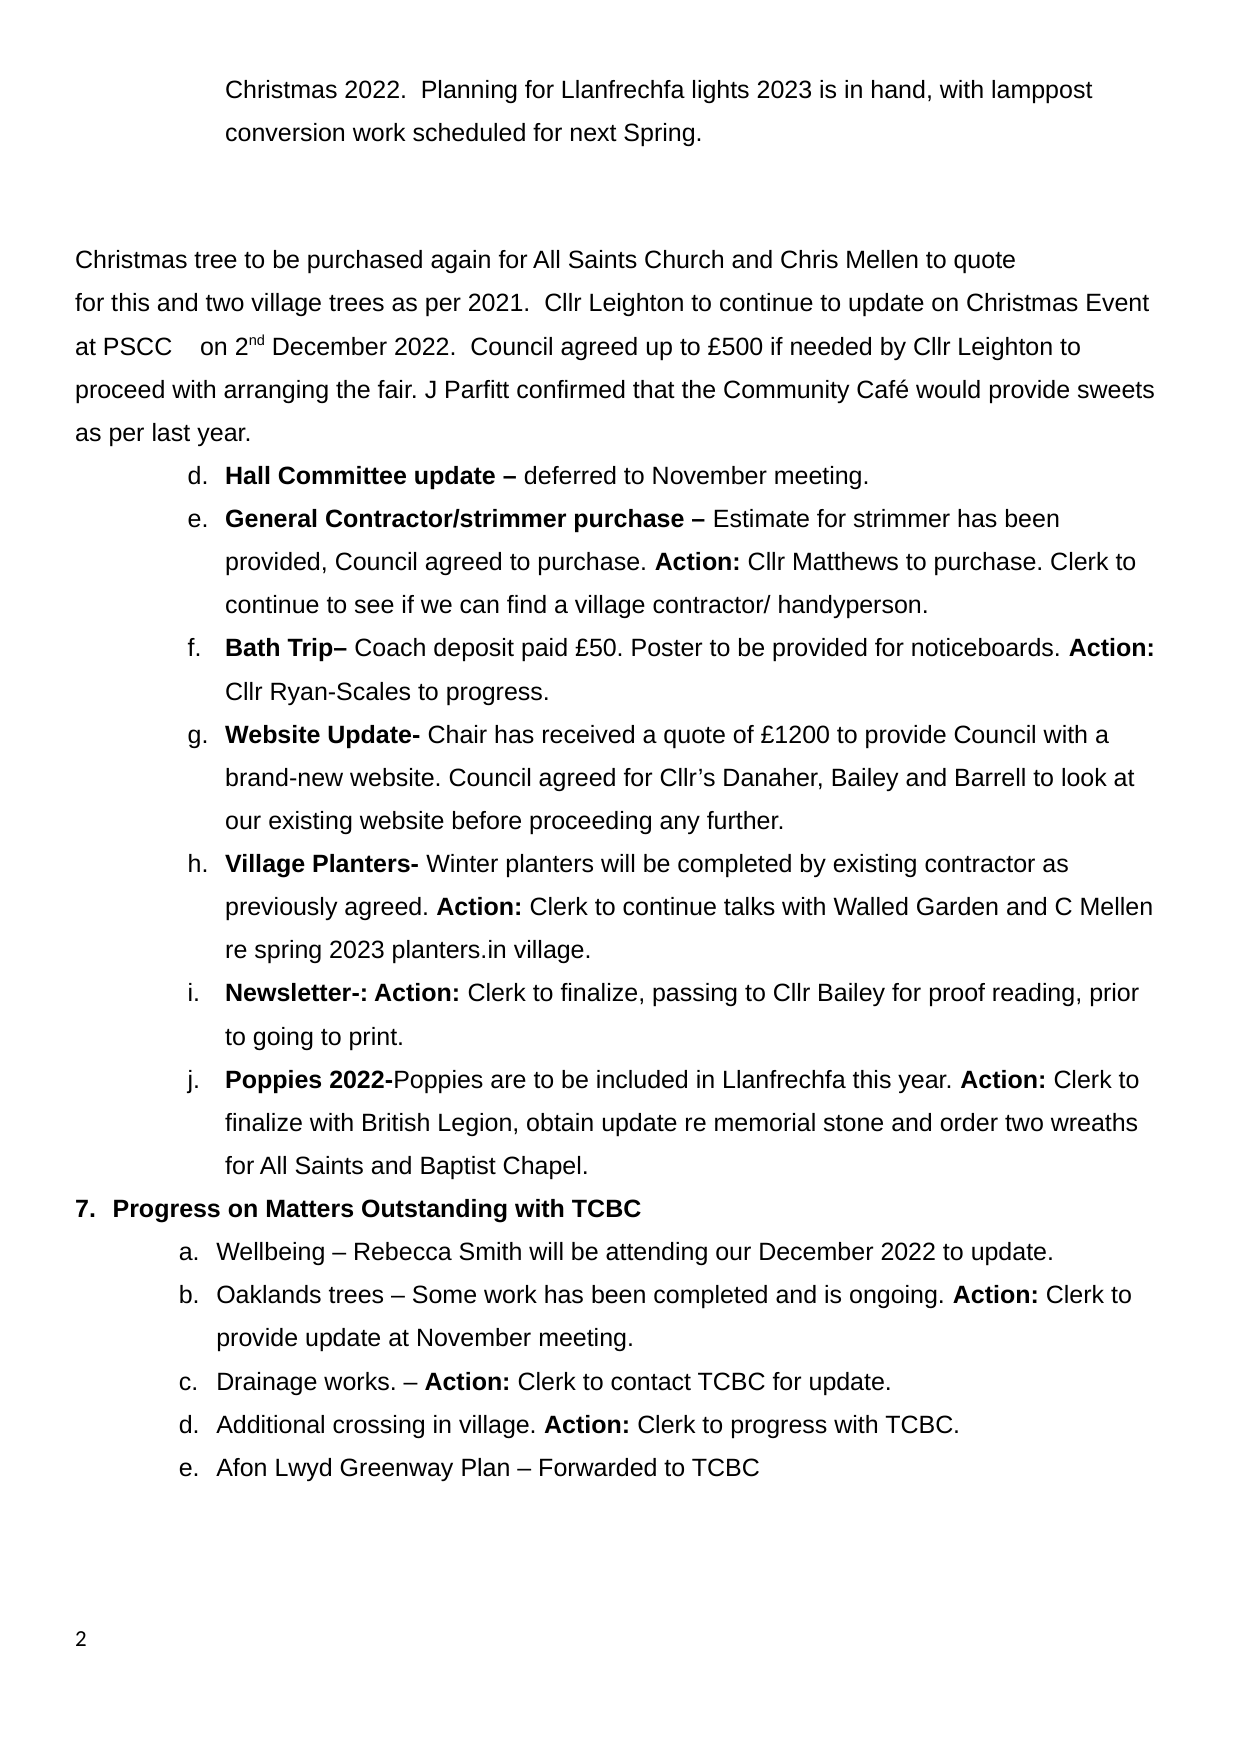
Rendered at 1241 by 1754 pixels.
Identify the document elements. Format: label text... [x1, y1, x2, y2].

list Website Update- Chair has received a quote of £1200 to provide Council with a brand-new website. Council agreed for Cllr’s Danaher, Bailey and Barrell to look at our existing website before proceeding any further. [187, 719, 1165, 834]
list Drainage works. – Action: Clerk to contact TCBC for update. [178, 1366, 1165, 1395]
list Afon Lwyd Greenway Plan – Forwarded to TCBC [178, 1453, 1165, 1481]
list Newsletter-: Action: Clerk to finalize, passing to Cllr Bailey for proof reading, prior to going to print. [187, 978, 1165, 1050]
list Bath Trip– Coach deposit paid £50. Poster to be provided for noticeboards. Action: Cllr Ryan-Scales to progress. [187, 633, 1165, 705]
list Wellbeing – Rebecca Smith will be attending our December 2022 to update. [178, 1237, 1165, 1266]
list General Contractor/strimmer purchase – Estimate for strimmer has been provided, Council agreed to purchase. Action: Cllr Matthews to purchase. Clerk to continue to see if we can find a village contractor/ handyperson. [187, 504, 1165, 619]
list Poppies 2022-Poppies are to be included in Llanfrechfa this year. Action: Clerk to finalize with British Legion, obtain update re memorial stone and order two wreaths for All Saints and Baptist Chapel. [187, 1064, 1165, 1179]
list Hall Committee update – deferred to November meeting. [187, 461, 1165, 489]
list Progress on Matters Outstanding with TCBC [75, 1194, 1165, 1223]
list Village Planters- Winter planters will be completed by existing contractor as previously agreed. Action: Clerk to continue talks with Walled Garden and C Mellen re spring 2023 planters.in village. [187, 849, 1165, 964]
list Oaklands trees – Some work has been completed and is ongoing. Action: Clerk to provide update at November meeting. [178, 1280, 1165, 1352]
text Christmas tree to be purchased again for All Saints Church and Chris Mellen to quote for this and two village trees as per 2021. Cllr Leighton to continue to update on Christmas Event at PSCC on 2nd December 2022. Council agreed up to £500 if needed by Cllr Leighton to proceed with arranging the fair. J Parfitt confirmed that the Community Café would provide sweets as per last year. [75, 245, 1165, 446]
list Additional crossing in village. Action: Clerk to progress with TCBC. [178, 1409, 1165, 1438]
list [187, 75, 1165, 147]
